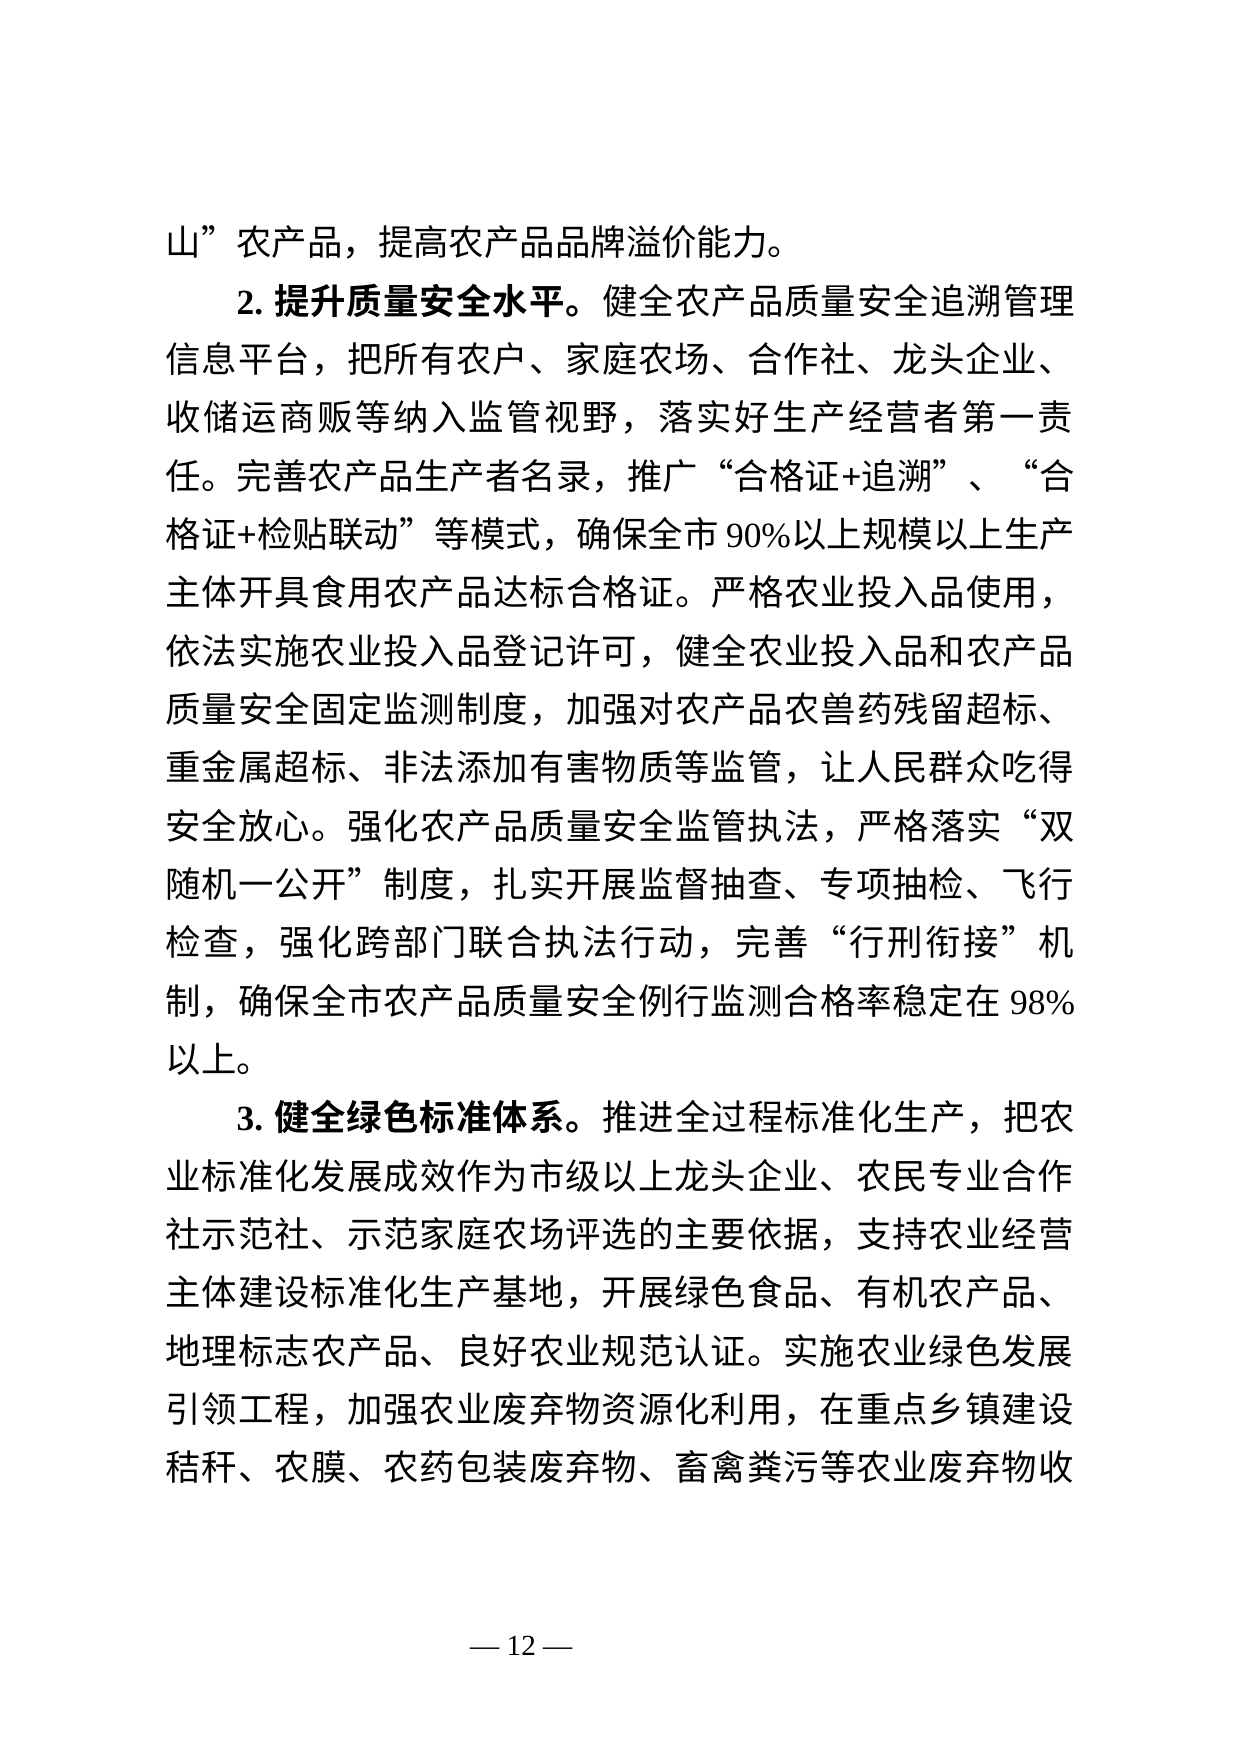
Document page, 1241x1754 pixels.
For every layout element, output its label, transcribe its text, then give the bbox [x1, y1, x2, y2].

text 2. 提升质量安全水平。健全农产品质量安全追溯管理信息平台，把所有农户、家庭农场、合作社、龙头企业、收储运商贩等纳入监管视野，落实好生产经营者第一责任。完善农产品生产者名录，推广“合格证+追溯”、“合格证+检贴联动”等模式，确保全市90%以上规模以上生产主体开具食用农产品达标合格证。严格农业投入品使用，依法实施农业投入品登记许可，健全农业投入品和农产品质量安全固定监测制度，加强对农产品农兽药残留超标、重金属超标、非法添加有害物质等监管，让人民群众吃得安全放心。强化农产品质量安全监管执法，严格落实“双随机一公开”制度，扎实开展监督抽查、专项抽检、飞行检查，强化跨部门联合执法行动，完善“行刑衔接”机制，确保全市农产品质量安全例行监测合格率稳定在98%以上。 [165, 267, 1075, 1084]
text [165, 209, 1075, 267]
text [165, 1084, 1075, 1557]
